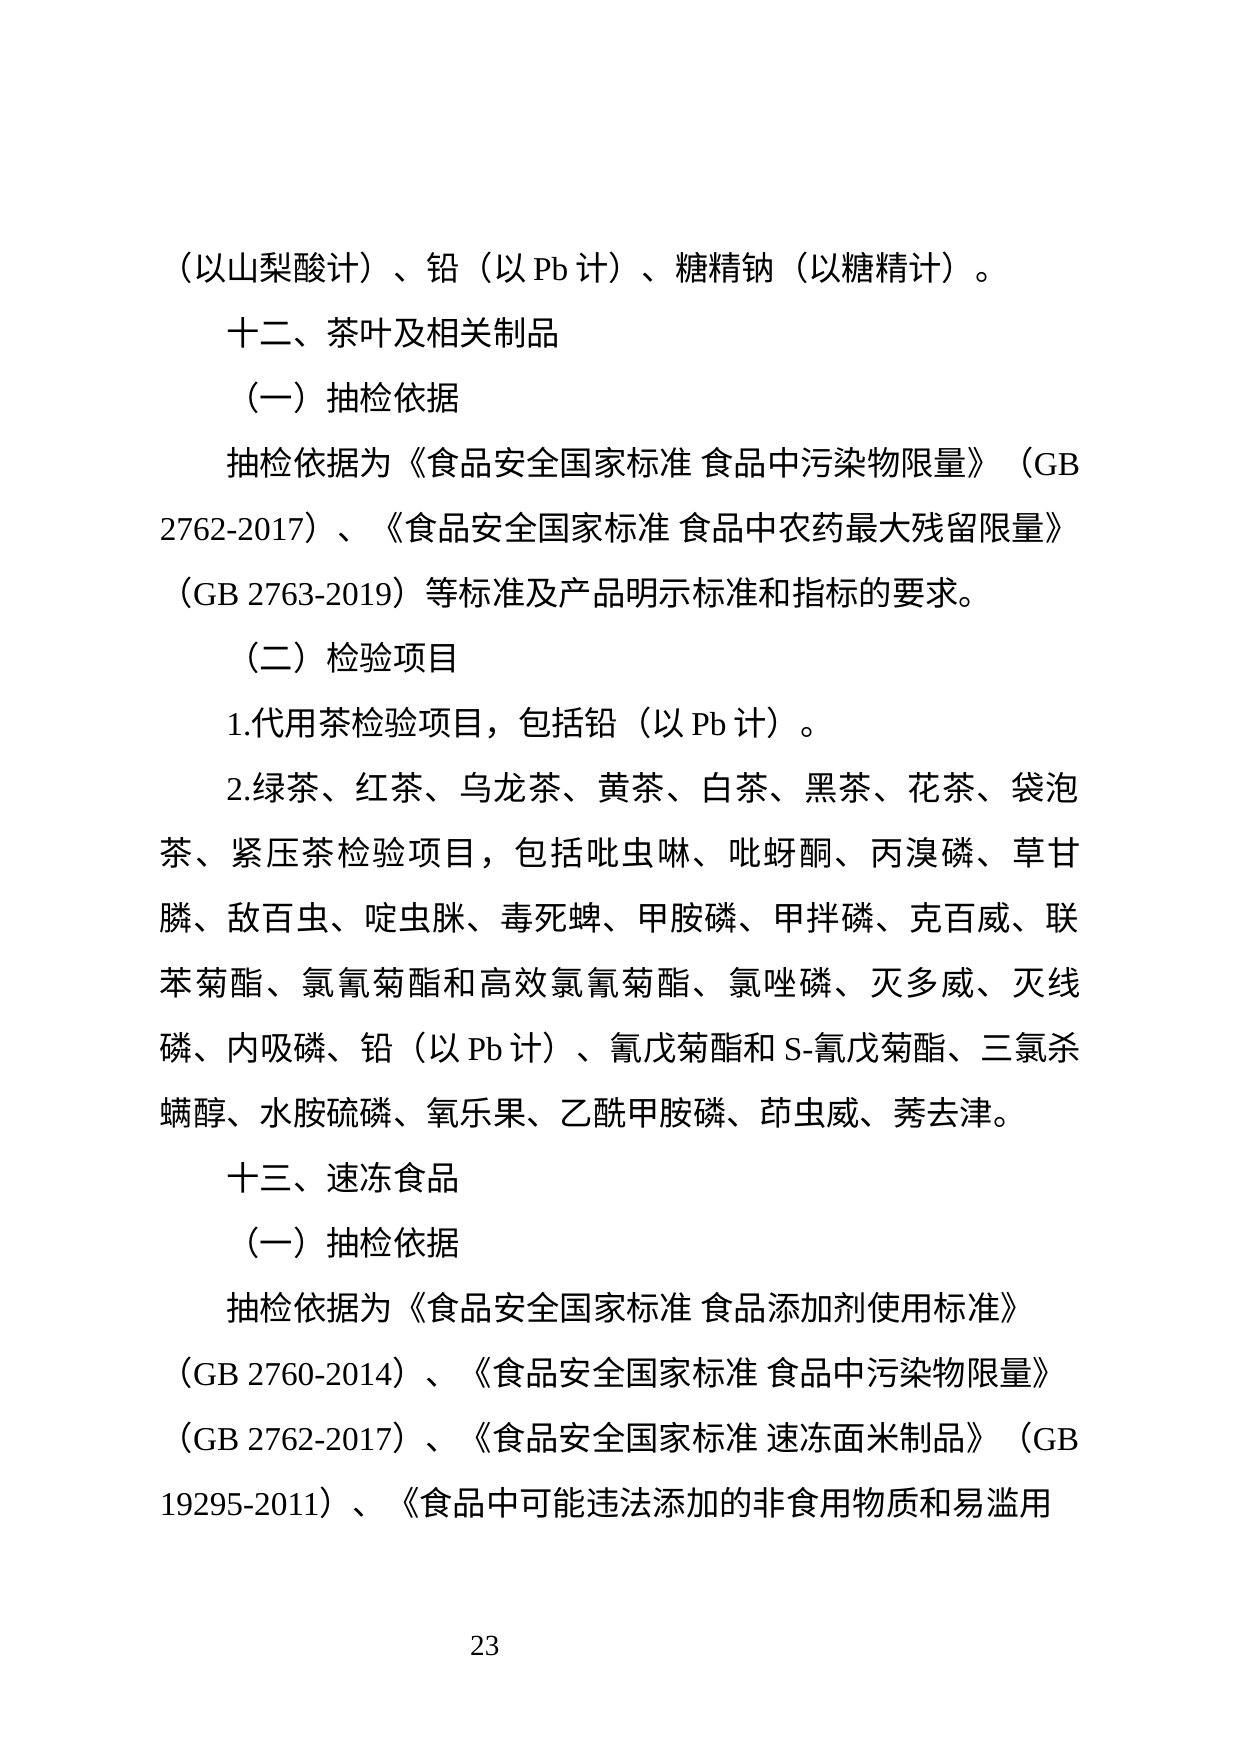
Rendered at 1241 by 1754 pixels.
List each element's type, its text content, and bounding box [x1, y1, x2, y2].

text 十三、速冻食品 [159, 1143, 1081, 1208]
text 抽检依据为《食品安全国家标准 食品中污染物限量》（GB 2762-2017）、《食品安全国家标准 食品中农药最大残留限量》（GB 2763-2019）等标准及产品明示标准和指标的要求。 [159, 428, 1081, 623]
text 2.绿茶、红茶、乌龙茶、黄茶、白茶、黑茶、花茶、袋泡茶、紧压茶检验项目，包括吡虫啉、吡蚜酮、丙溴磷、草甘膦、敌百虫、啶虫脒、毒死蜱、甲胺磷、甲拌磷、克百威、联苯菊酯、氯氰菊酯和高效氯氰菊酯、氯唑磷、灭多威、灭线磷、内吸磷、铅（以Pb计）、氰戊菊酯和S-氰戊菊酯、三氯杀螨醇、水胺硫磷、氧乐果、乙酰甲胺磷、茚虫威、莠去津。 [159, 753, 1081, 1143]
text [159, 1273, 1081, 1533]
text 1.代用茶检验项目，包括铅（以Pb计）。 [159, 688, 1081, 753]
text 十二、茶叶及相关制品 [159, 298, 1081, 363]
text （二）检验项目 [159, 623, 1081, 688]
text （一）抽检依据 [159, 1208, 1081, 1273]
text （一）抽检依据 [159, 363, 1081, 428]
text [159, 233, 1081, 298]
